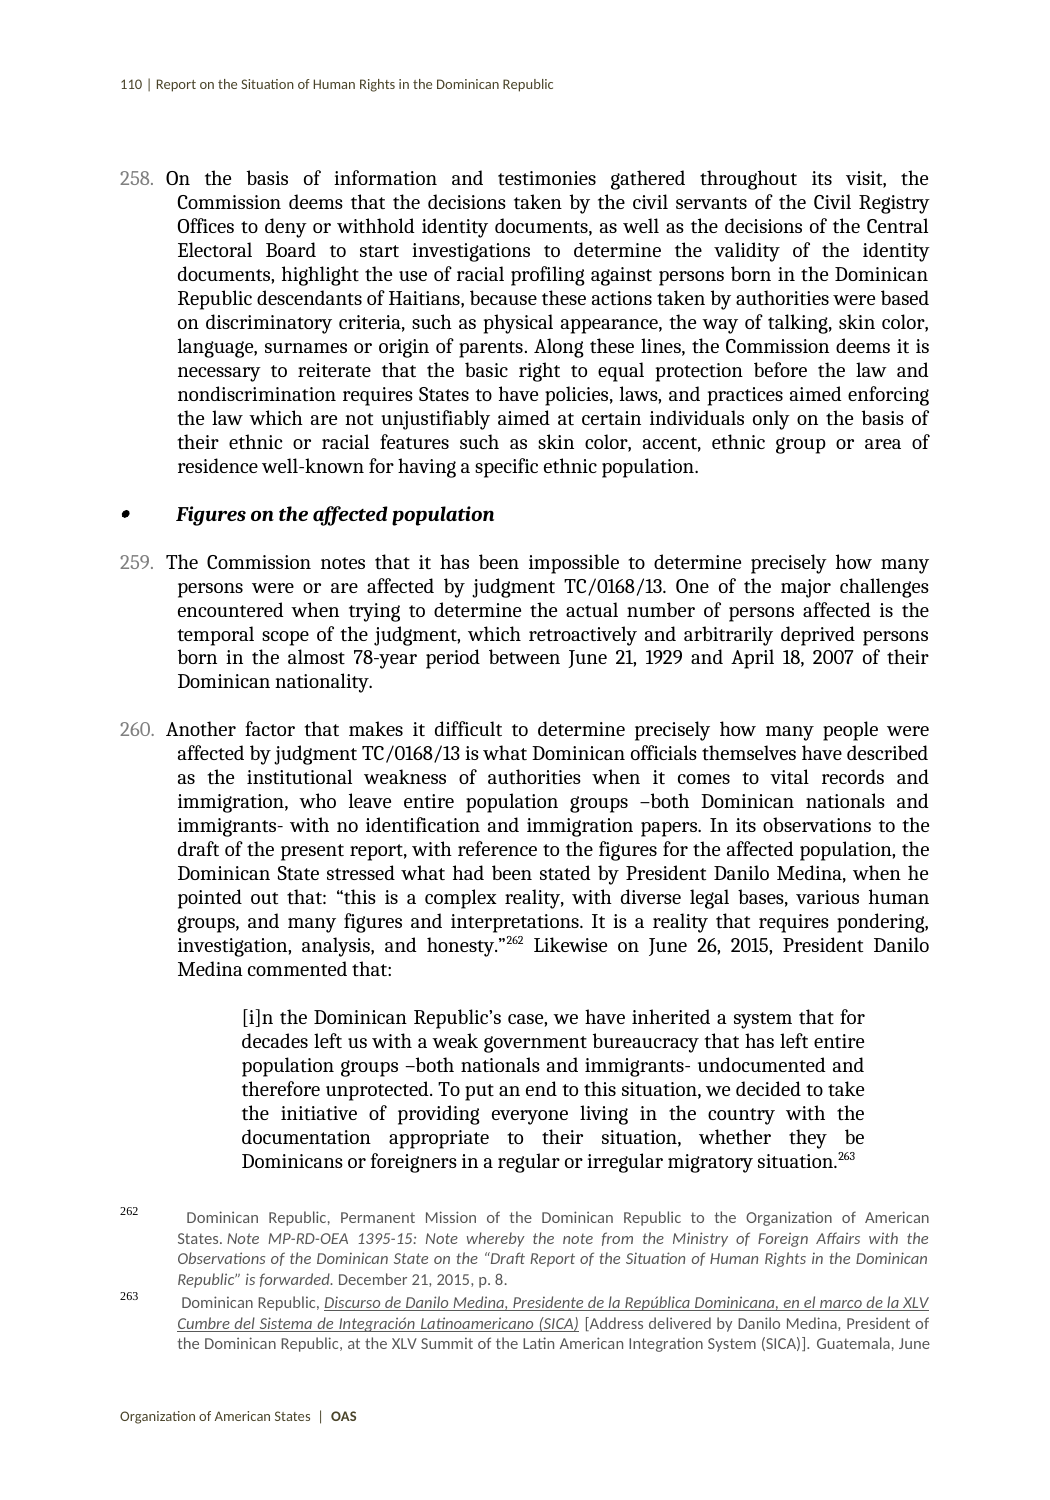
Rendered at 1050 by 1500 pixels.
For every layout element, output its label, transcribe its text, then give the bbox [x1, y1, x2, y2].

list The Commission notes that it has been impossible to determine precisely how many persons were or are affected by judgment TC/0168/13. One of the major challenges encountered when trying to determine the actual number of persons affected is the temporal scope of the judgment, which retroactively and arbitrarily deprived persons born in the almost 78-year period between June 21, 1929 and April 18, 2007 of their Dominican nationality. [120, 550, 930, 694]
list Another factor that makes it difficult to determine precisely how many people were affected by judgment TC/0168/13 is what Dominican officials themselves have described as the institutional weakness of authorities when it comes to vital records and immigration, who leave entire population groups –both Dominican nationals and immigrants- with no identification and immigration papers. In its observations to the draft of the present report, with reference to the figures for the affected population, the Dominican State stressed what had been stated by President Danilo Medina, when he pointed out that: “this is a complex reality, with diverse legal bases, various human groups, and many figures and interpretations. It is a reality that requires pondering, investigation, analysis, and honesty.” Likewise on June 26, 2015, President Danilo Medina commented that: [120, 718, 930, 982]
text [i]n the Dominican Republic’s case, we have inherited a system that for decades left us with a weak government bureaucracy that has left entire population groups –both nationals and immigrants- undocumented and therefore unprotected. To put an end to this situation, we decided to take the initiative of providing everyone living in the country with the documentation appropriate to their situation, whether they be Dominicans or foreigners in a regular or irregular migratory situation. [241, 1006, 866, 1173]
list Figures on the affected population [120, 502, 930, 526]
list On the basis of information and testimonies gathered throughout its visit, the Commission deems that the decisions taken by the civil servants of the Civil Registry Offices to deny or withhold identity documents, as well as the decisions of the Central Electoral Board to start investigations to determine the validity of the identity documents, highlight the use of racial profiling against persons born in the Dominican Republic descendants of Haitians, because these actions taken by authorities were based on discriminatory criteria, such as physical appearance, the way of talking, skin color, language, surnames or origin of parents. Along these lines, the Commission deems it is necessary to reiterate that the basic right to equal protection before the law and nondiscrimination requires States to have policies, laws, and practices aimed enforcing the law which are not unjustifiably aimed at certain individuals only on the basis of their ethnic or racial features such as skin color, accent, ethnic group or area of residence well-known for having a specific ethnic population. [120, 167, 930, 478]
